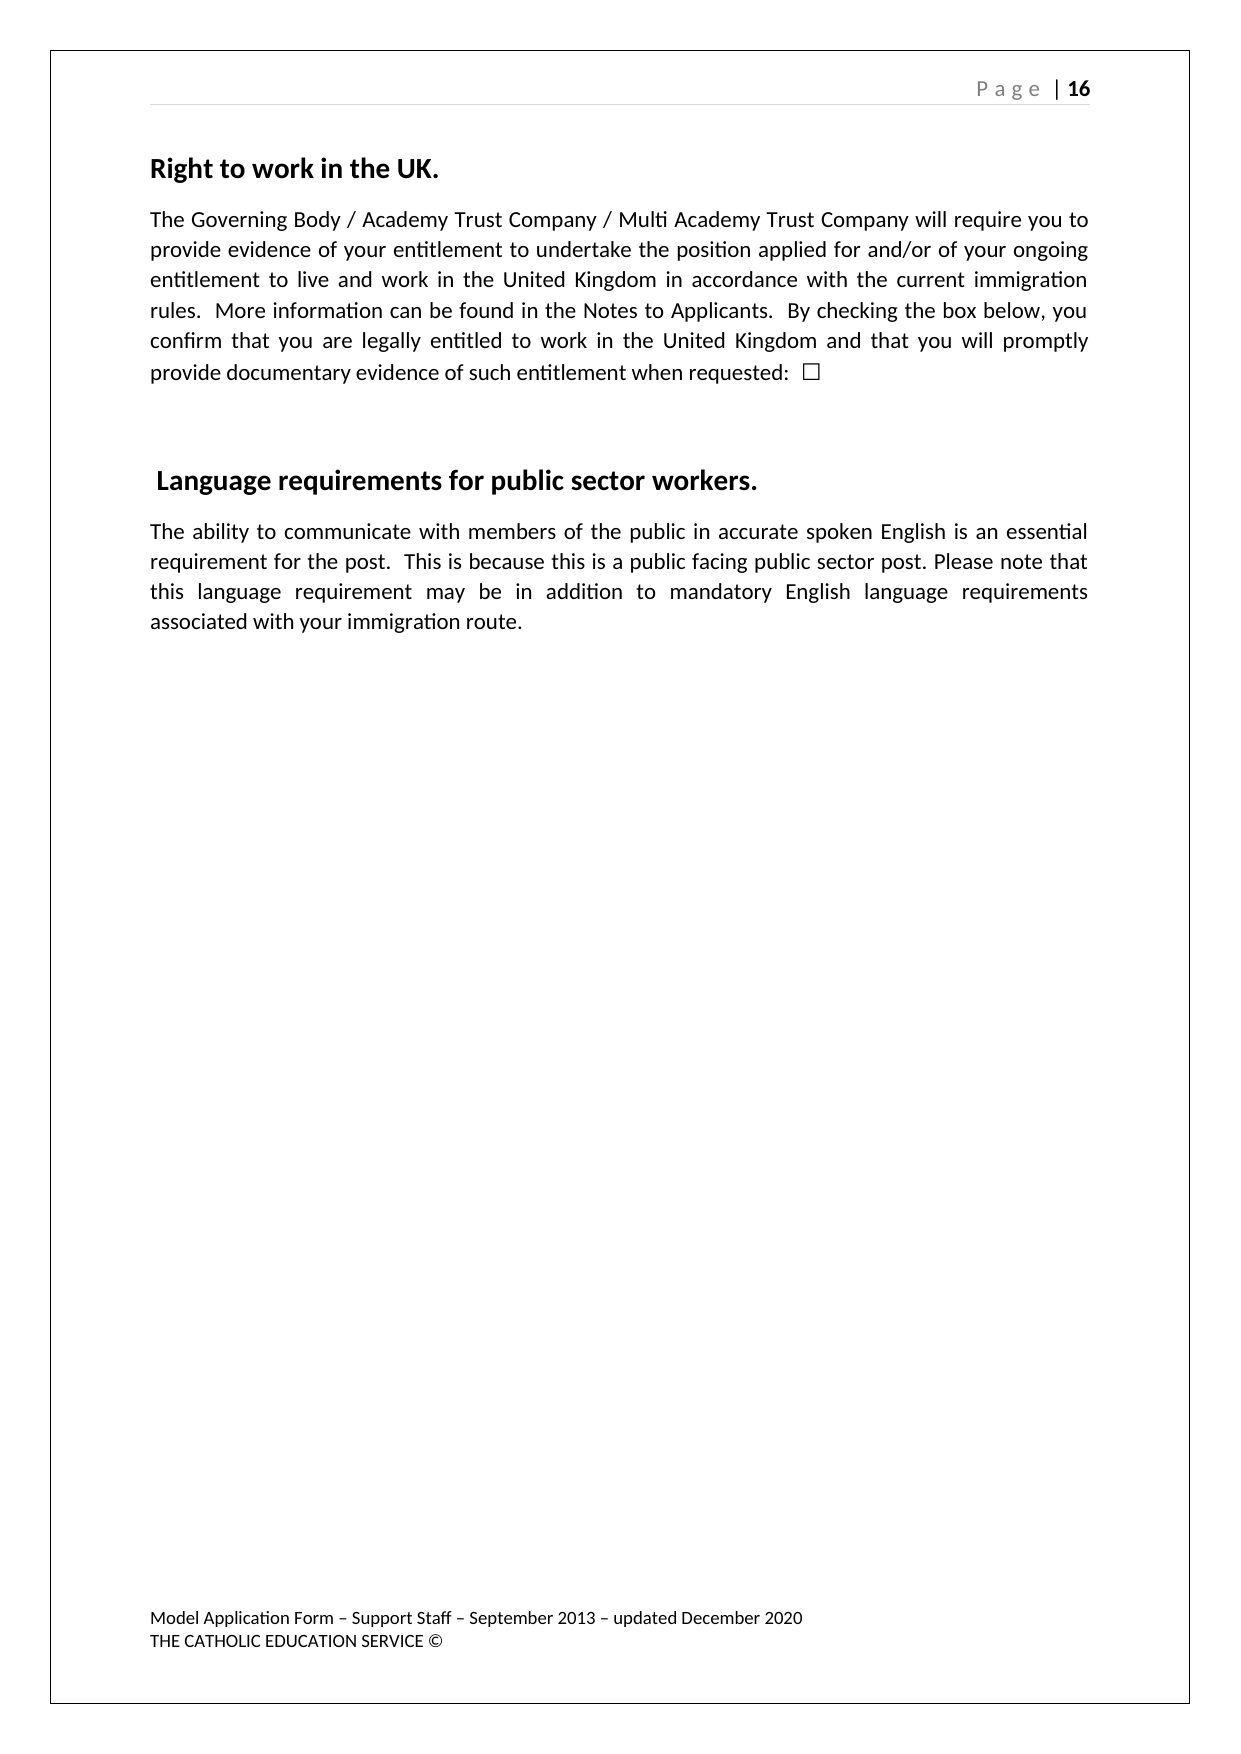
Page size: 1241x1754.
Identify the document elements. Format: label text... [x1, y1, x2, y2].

text The Governing Body / Academy Trust Company / Multi Academy Trust Company will require you to provide evidence of your entitlement to undertake the position applied for and/or of your ongoing entitlement to live and work in the United Kingdom in accordance with the current immigration rules. More information can be found in the Notes to Applicants. By checking the box below, you confirm that you are legally entitled to work in the United Kingdom and that you will promptly provide documentary evidence of such entitlement when requested: [150, 205, 1090, 387]
text Language requirements for public sector workers. [150, 462, 1090, 497]
text The ability to communicate with members of the public in accurate spoken English is an essential requirement for the post. This is because this is a public facing public sector post. Please note that this language requirement may be in addition to mandatory English language requirements associated with your immigration route. [150, 517, 1090, 635]
text Right to work in the UK. [150, 150, 1090, 186]
